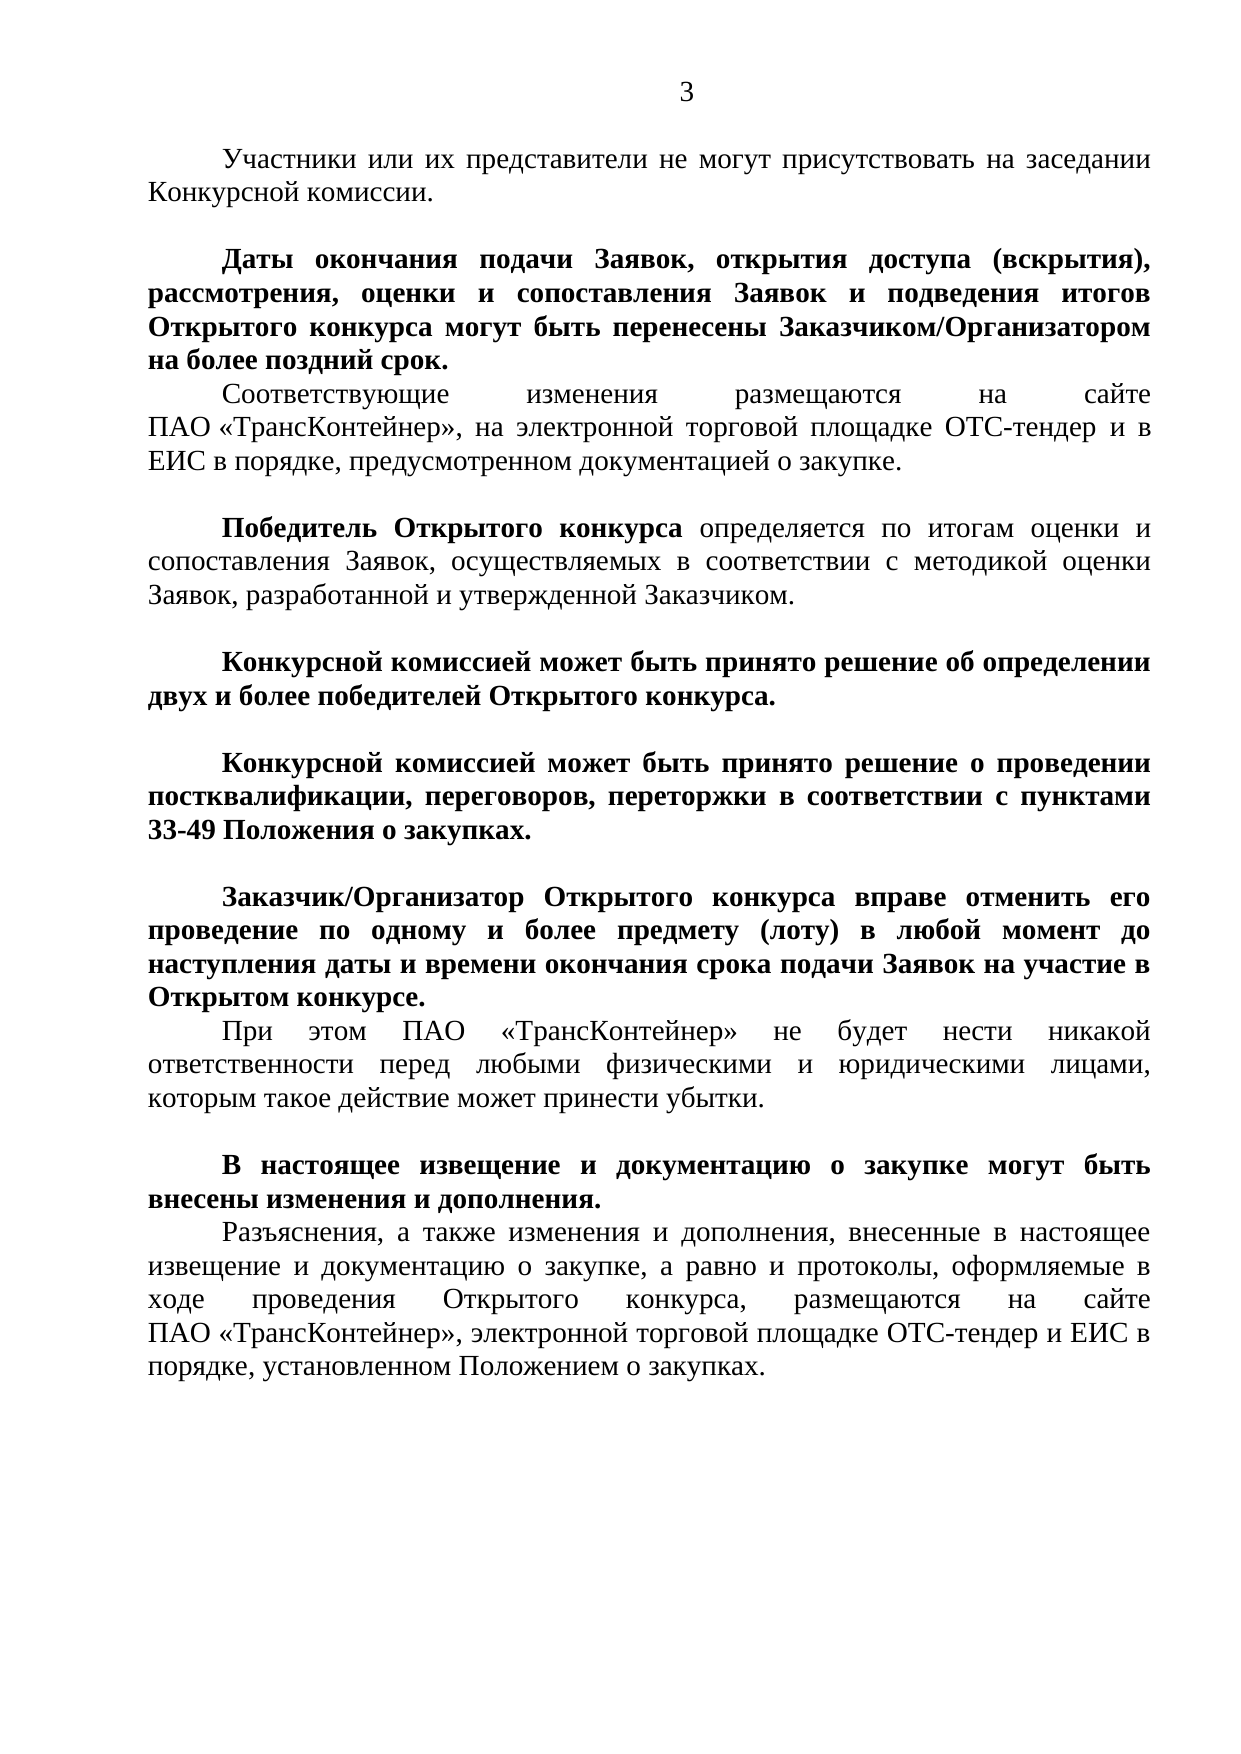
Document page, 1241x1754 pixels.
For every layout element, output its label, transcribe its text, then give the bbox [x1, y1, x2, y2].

text В настоящее извещение и документацию о закупке могут быть внесены изменения и дополнения. [148, 1147, 1152, 1214]
text Соответствующие изменения размещаются на сайте ПАО «ТрансКонтейнер», на электронной торговой площадке ОТС-тендер и в ЕИС в порядке, предусмотренном документацией о закупке. [148, 376, 1152, 476]
text Заказчик/Организатор Открытого конкурса вправе отменить его проведение по одному и более предмету (лоту) в любой момент до наступления даты и времени окончания срока подачи Заявок на участие в Открытом конкурсе. [148, 879, 1152, 1013]
text При этом ПАО «ТрансКонтейнер» не будет нести никакой ответственности перед любыми физическими и юридическими лицами, которым такое действие может принести убытки. [148, 1013, 1152, 1114]
text Конкурсной комиссией может быть принято решение об определении двух и более победителей Открытого конкурса. [148, 644, 1152, 711]
text Конкурсной комиссией может быть принято решение о проведении постквалификации, переговоров, переторжки в соответствии с пунктами 33-49 Положения о закупках. [148, 745, 1152, 845]
text Разъяснения, а также изменения и дополнения, внесенные в настоящее извещение и документацию о закупке, а равно и протоколы, оформляемые в ходе проведения Открытого конкурса, размещаются на сайте ПАО «ТрансКонтейнер», электронной торговой площадке ОТС-тендер и ЕИС в порядке, установленном Положением о закупках. [148, 1214, 1152, 1382]
text Победитель Открытого конкурса определяется по итогам оценки и сопоставления Заявок, осуществляемых в соответствии с методикой оценки Заявок, разработанной и утвержденной Заказчиком. [148, 510, 1152, 611]
text Даты окончания подачи Заявок, открытия доступа (вскрытия), рассмотрения, оценки и сопоставления Заявок и подведения итогов Открытого конкурса могут быть перенесены Заказчиком/Организатором на более поздний срок. [148, 242, 1152, 376]
text Участники или их представители не могут присутствовать на заседании Конкурсной комиссии. [148, 141, 1152, 208]
